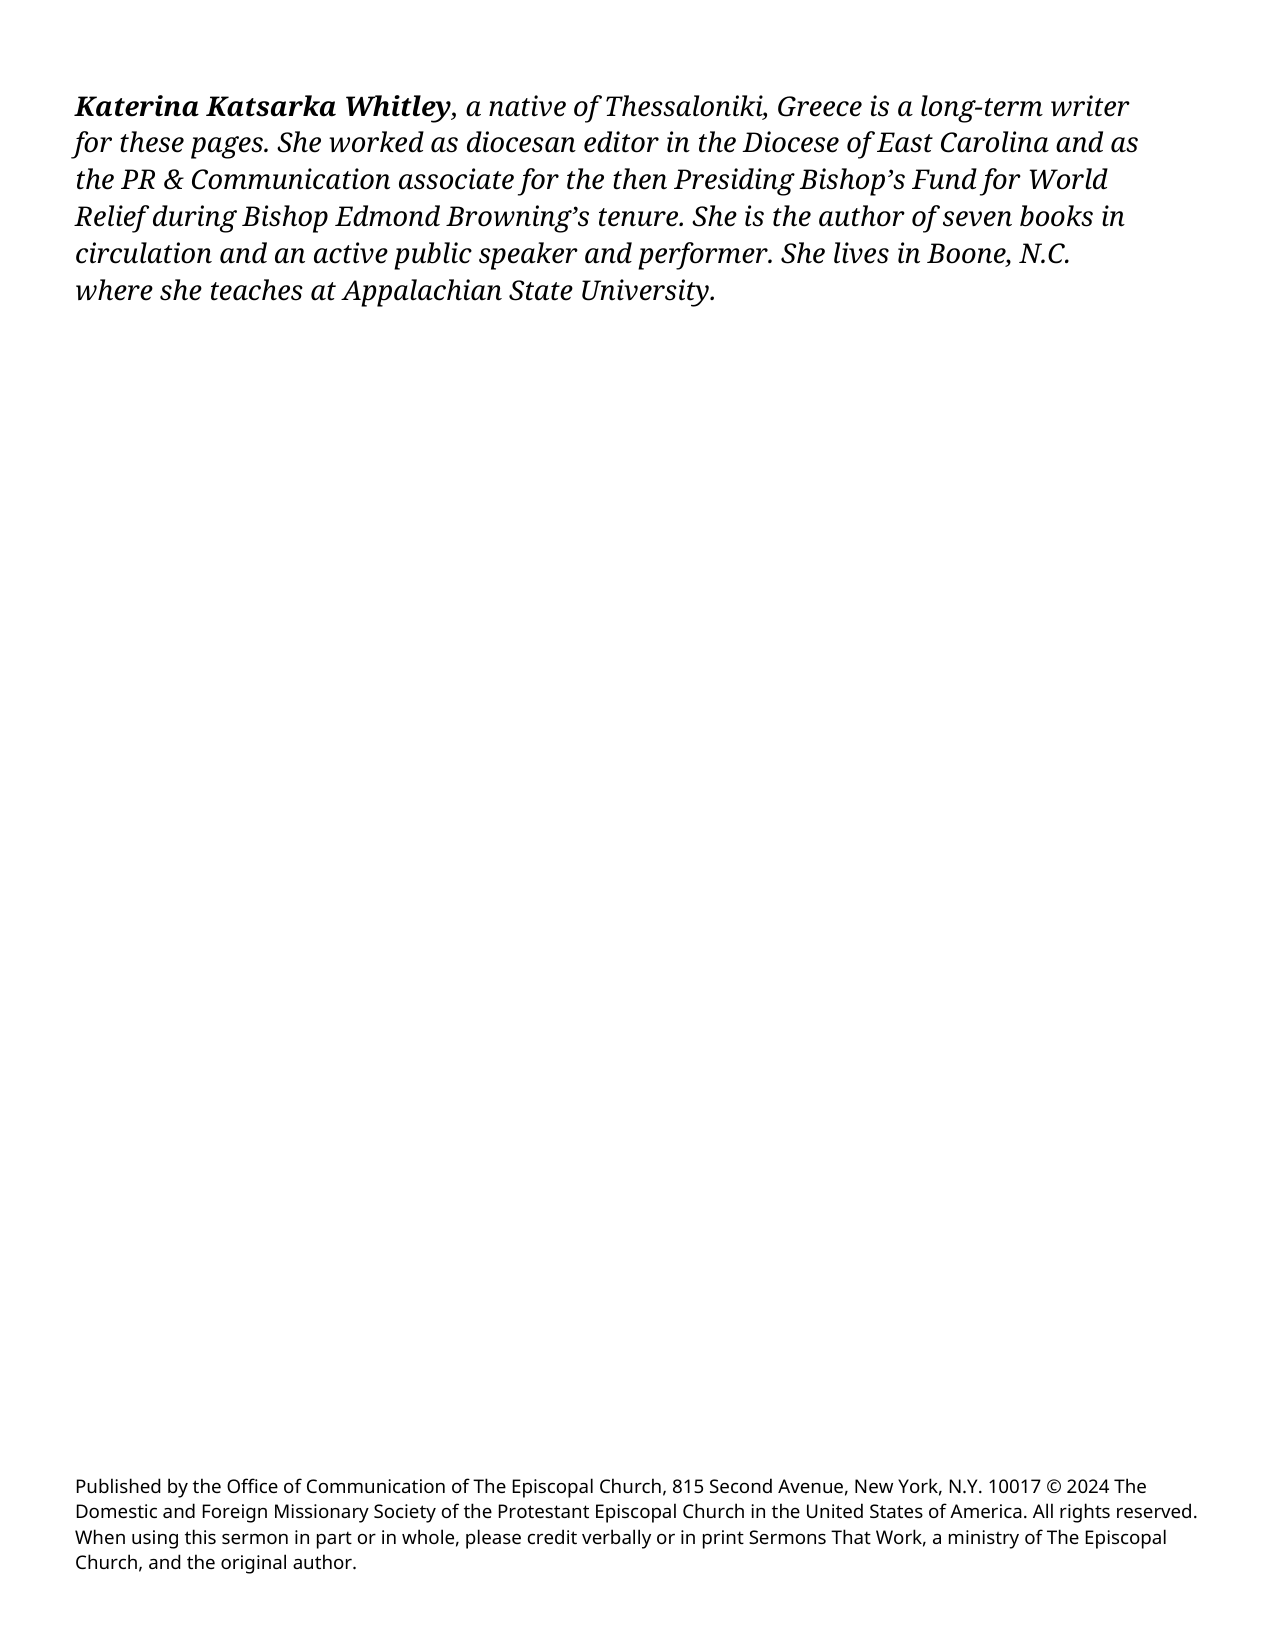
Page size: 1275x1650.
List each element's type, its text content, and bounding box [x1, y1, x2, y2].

text Katerina Katsarka Whitley, a native of Thessaloniki, Greece is a long-term writer for these pages. She worked as diocesan editor in the Diocese of East Carolina and as the PR & Communication associate for the then Presiding Bishop’s Fund for World Relief during Bishop Edmond Browning’s tenure. She is the author of seven books in circulation and an active public speaker and performer. She lives in Boone, N.C. where she teaches at Appalachian State University. [75, 87, 1150, 308]
